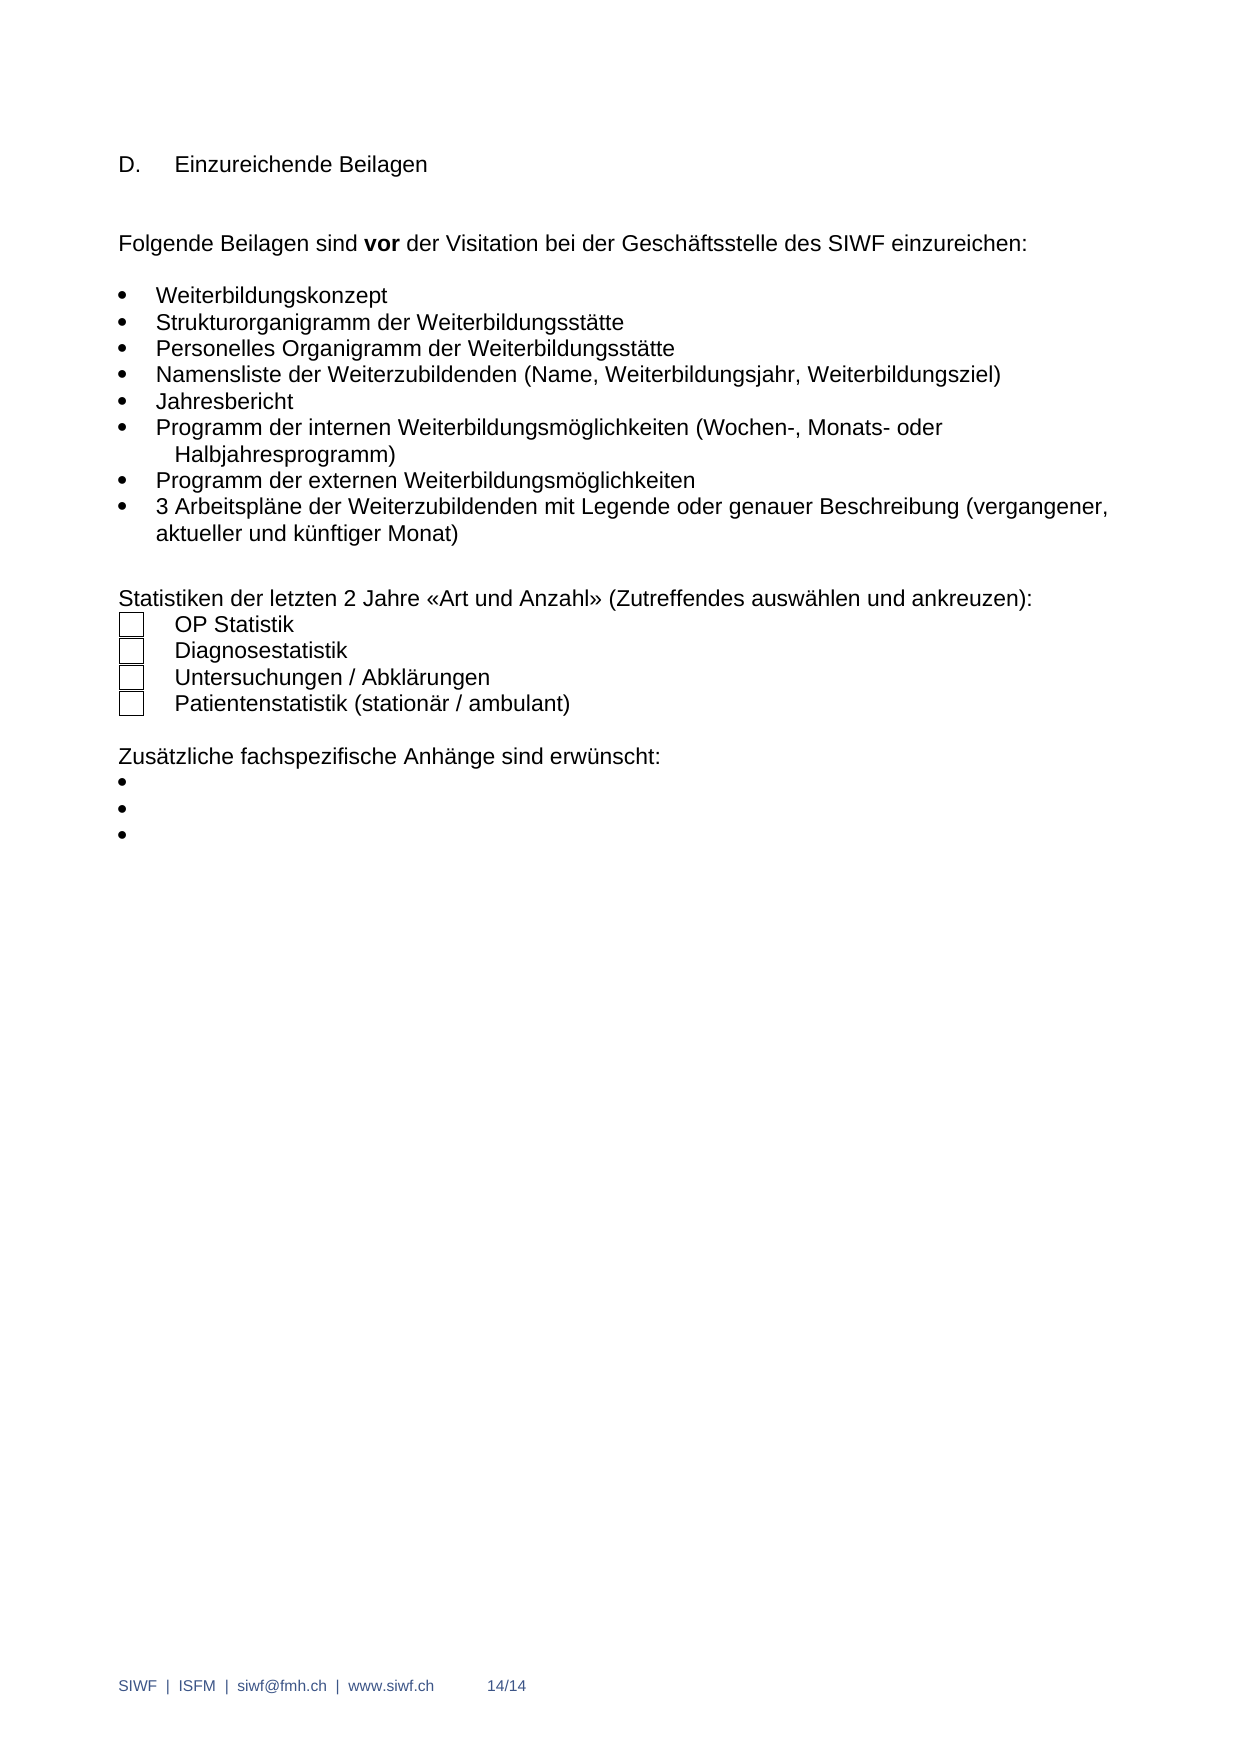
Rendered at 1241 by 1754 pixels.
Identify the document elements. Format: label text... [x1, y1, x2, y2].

list Personelles Organigramm der Weiterbildungsstätte [118, 335, 1152, 361]
text Folgende Beilagen sind vor der Visitation bei der Geschäftsstelle des SIWF einzureichen: [118, 230, 1152, 256]
list 3 Arbeitspläne der Weiterzubildenden mit Legende oder genauer Beschreibung (vergangener, aktueller und künftiger Monat) [118, 493, 1152, 546]
text OP Statistik [118, 611, 1152, 637]
text Untersuchungen / Abklärungen [118, 664, 1152, 690]
list Einzureichende Beilagen [118, 151, 1152, 177]
list Namensliste der Weiterzubildenden (Name, Weiterbildungsjahr, Weiterbildungsziel) [118, 361, 1152, 388]
list Programm der externen Weiterbildungsmöglichkeiten [118, 467, 1152, 493]
text Diagnosestatistik [118, 637, 1152, 664]
list Strukturorganigramm der Weiterbildungsstätte [118, 309, 1152, 335]
list Programm der internen Weiterbildungsmöglichkeiten (Wochen-, Monats- oder Halbjahresprogramm) [118, 414, 1152, 467]
list Weiterbildungskonzept [118, 282, 1152, 309]
text Zusätzliche fachspezifische Anhänge sind erwünscht: [118, 743, 1152, 769]
list Jahresbericht [118, 388, 1152, 414]
text Patientenstatistik (stationär / ambulant) [118, 690, 1152, 717]
text Statistiken der letzten 2 Jahre «Art und Anzahl» (Zutreffendes auswählen und ankreuzen): [118, 585, 1152, 611]
